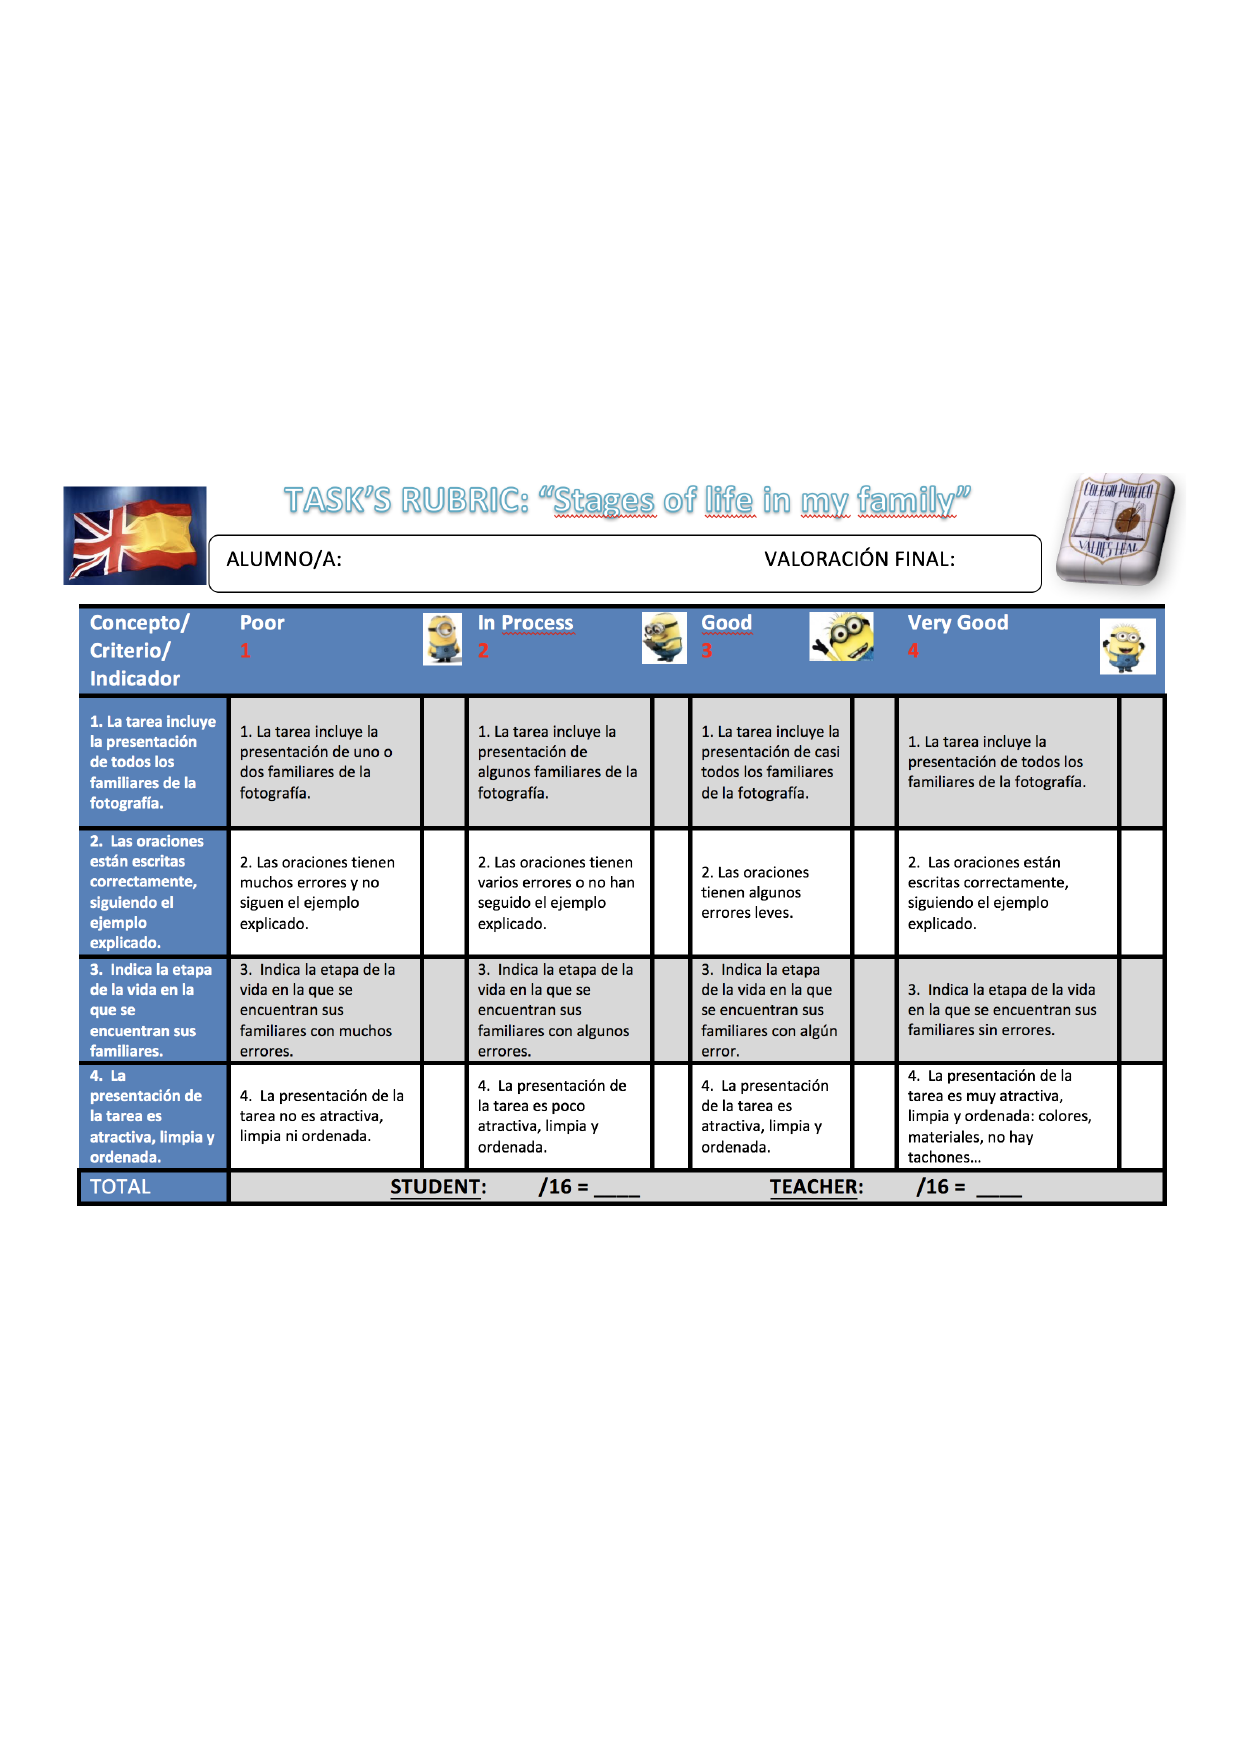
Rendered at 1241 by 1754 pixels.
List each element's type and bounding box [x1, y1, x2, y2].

picture [53, 473, 1187, 1218]
